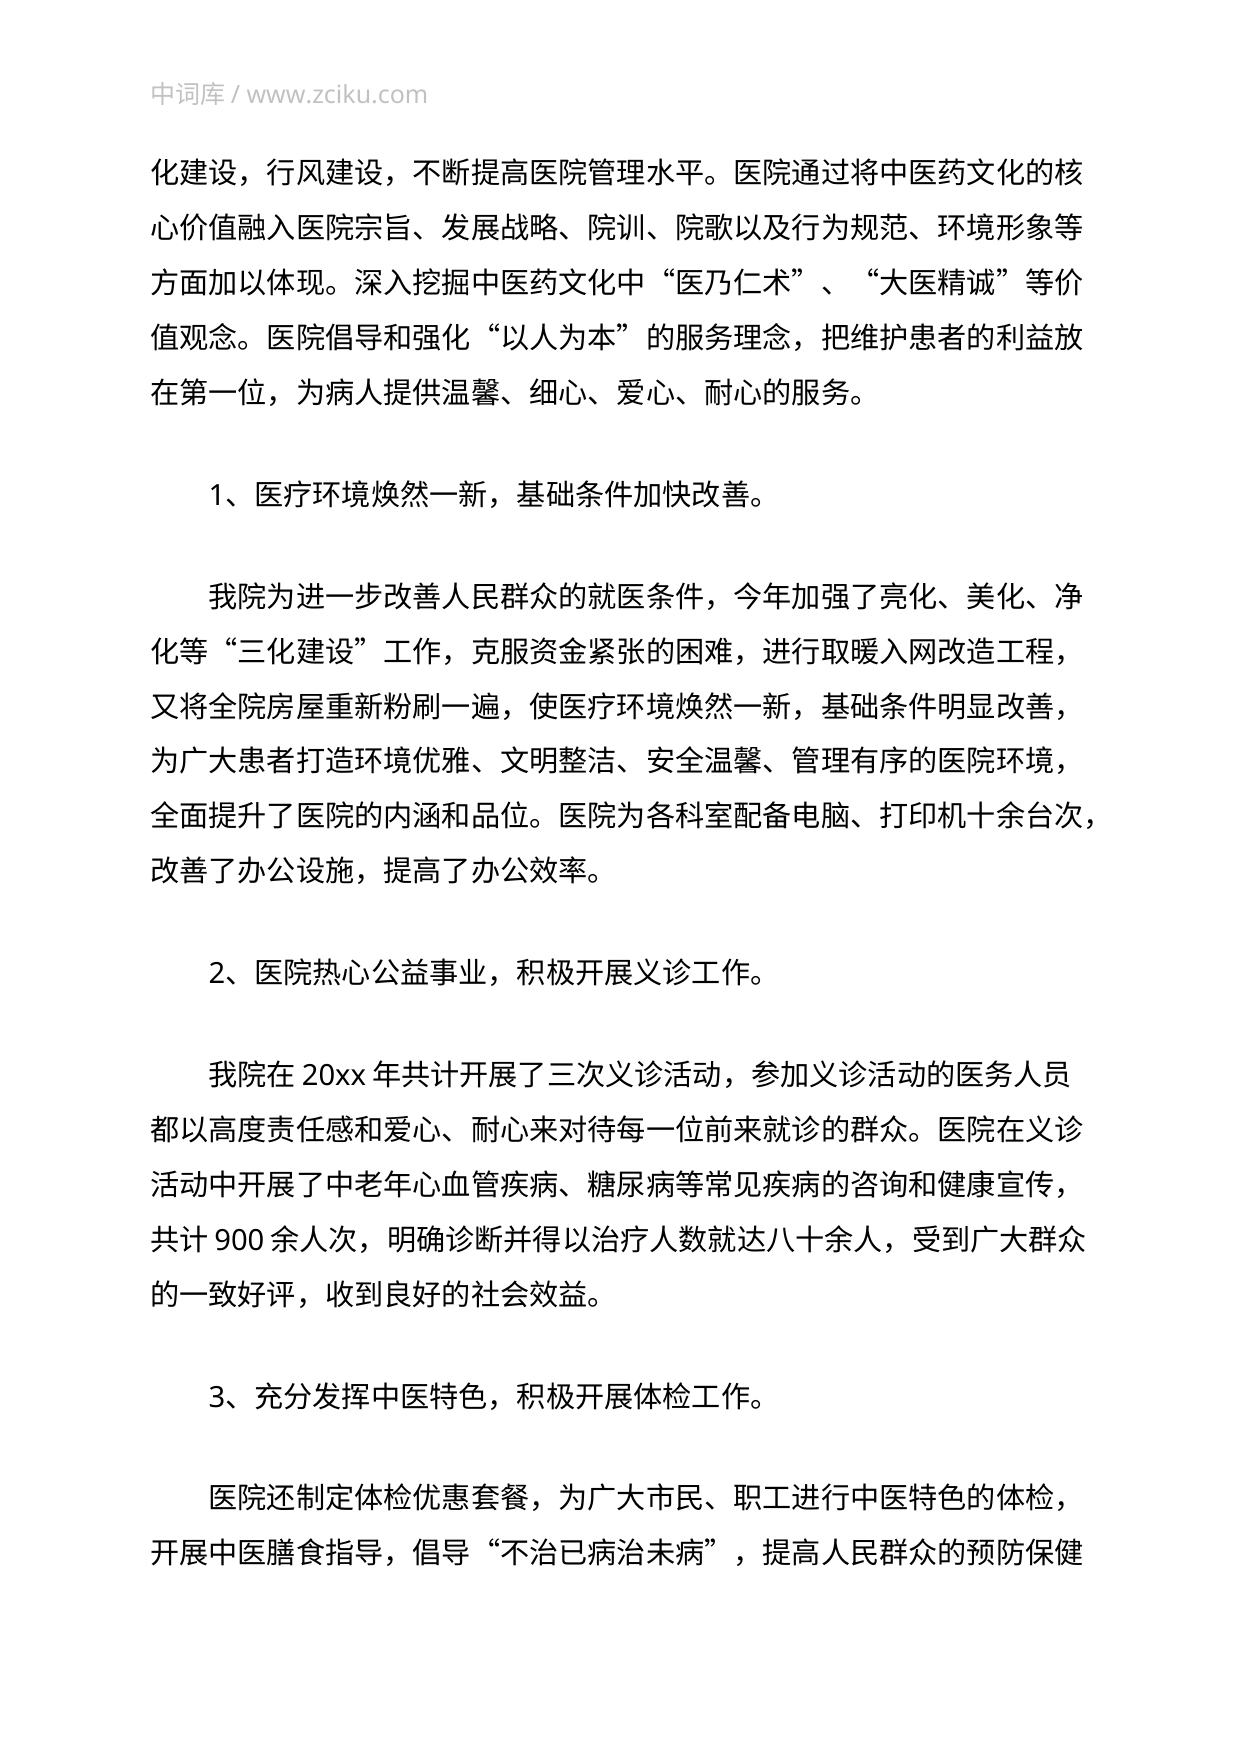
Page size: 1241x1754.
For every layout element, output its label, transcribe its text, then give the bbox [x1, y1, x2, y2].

text 1、医疗环境焕然一新，基础条件加快改善。 [150, 471, 1090, 514]
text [150, 150, 1090, 412]
text 我院在20xx年共计开展了三次义诊活动，参加义诊活动的医务人员都以高度责任感和爱心、耐心来对待每一位前来就诊的群众。医院在义诊活动中开展了中老年心血管疾病、糖尿病等常见疾病的咨询和健康宣传，共计900余人次，明确诊断并得以治疗人数就达八十余人，受到广大群众的一致好评，收到良好的社会效益。 [150, 1052, 1090, 1314]
text 2、医院热心公益事业，积极开展义诊工作。 [150, 949, 1090, 992]
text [150, 1475, 1090, 1572]
text 3、充分发挥中医特色，积极开展体检工作。 [150, 1373, 1090, 1416]
text 我院为进一步改善人民群众的就医条件，今年加强了亮化、美化、净化等“三化建设”工作，克服资金紧张的困难，进行取暖入网改造工程，又将全院房屋重新粉刷一遍，使医疗环境焕然一新，基础条件明显改善，为广大患者打造环境优雅、文明整洁、安全温馨、管理有序的医院环境，全面提升了医院的内涵和品位。医院为各科室配备电脑、打印机十余台次，改善了办公设施，提高了办公效率。 [150, 573, 1090, 890]
